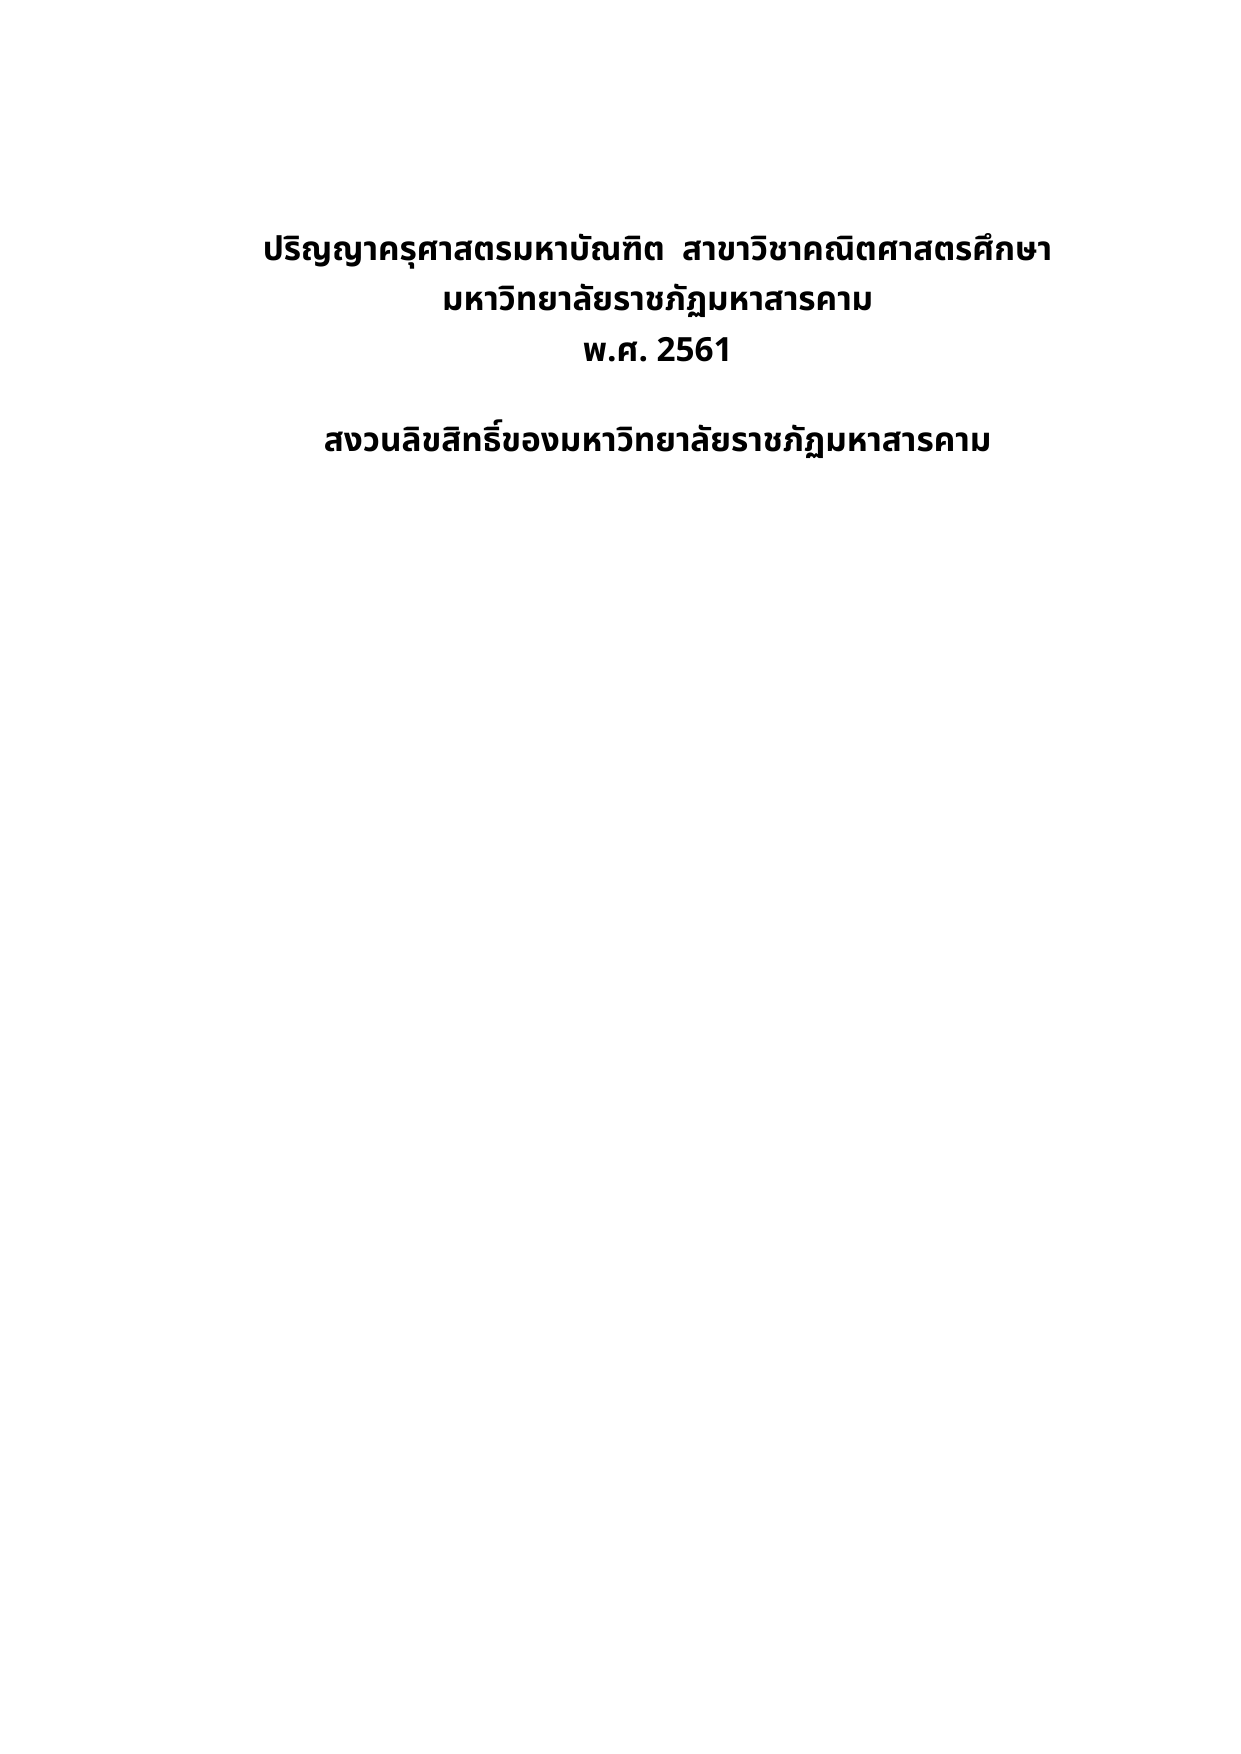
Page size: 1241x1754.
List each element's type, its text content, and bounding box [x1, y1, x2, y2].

subtitle ปริญญาครุศาสตรมหาบัณฑิต สาขาวิชาคณิตศาสตรศึกษา [225, 225, 1090, 275]
text มหาวิทยาลัยราชภัฏมหาสารคาม [225, 275, 1090, 326]
text สงวนลิขสิทธิ์ของมหาวิทยาลัยราชภัฏมหาสารคาม [225, 416, 1090, 467]
subtitle พ.ศ. 2561 [225, 326, 1090, 376]
